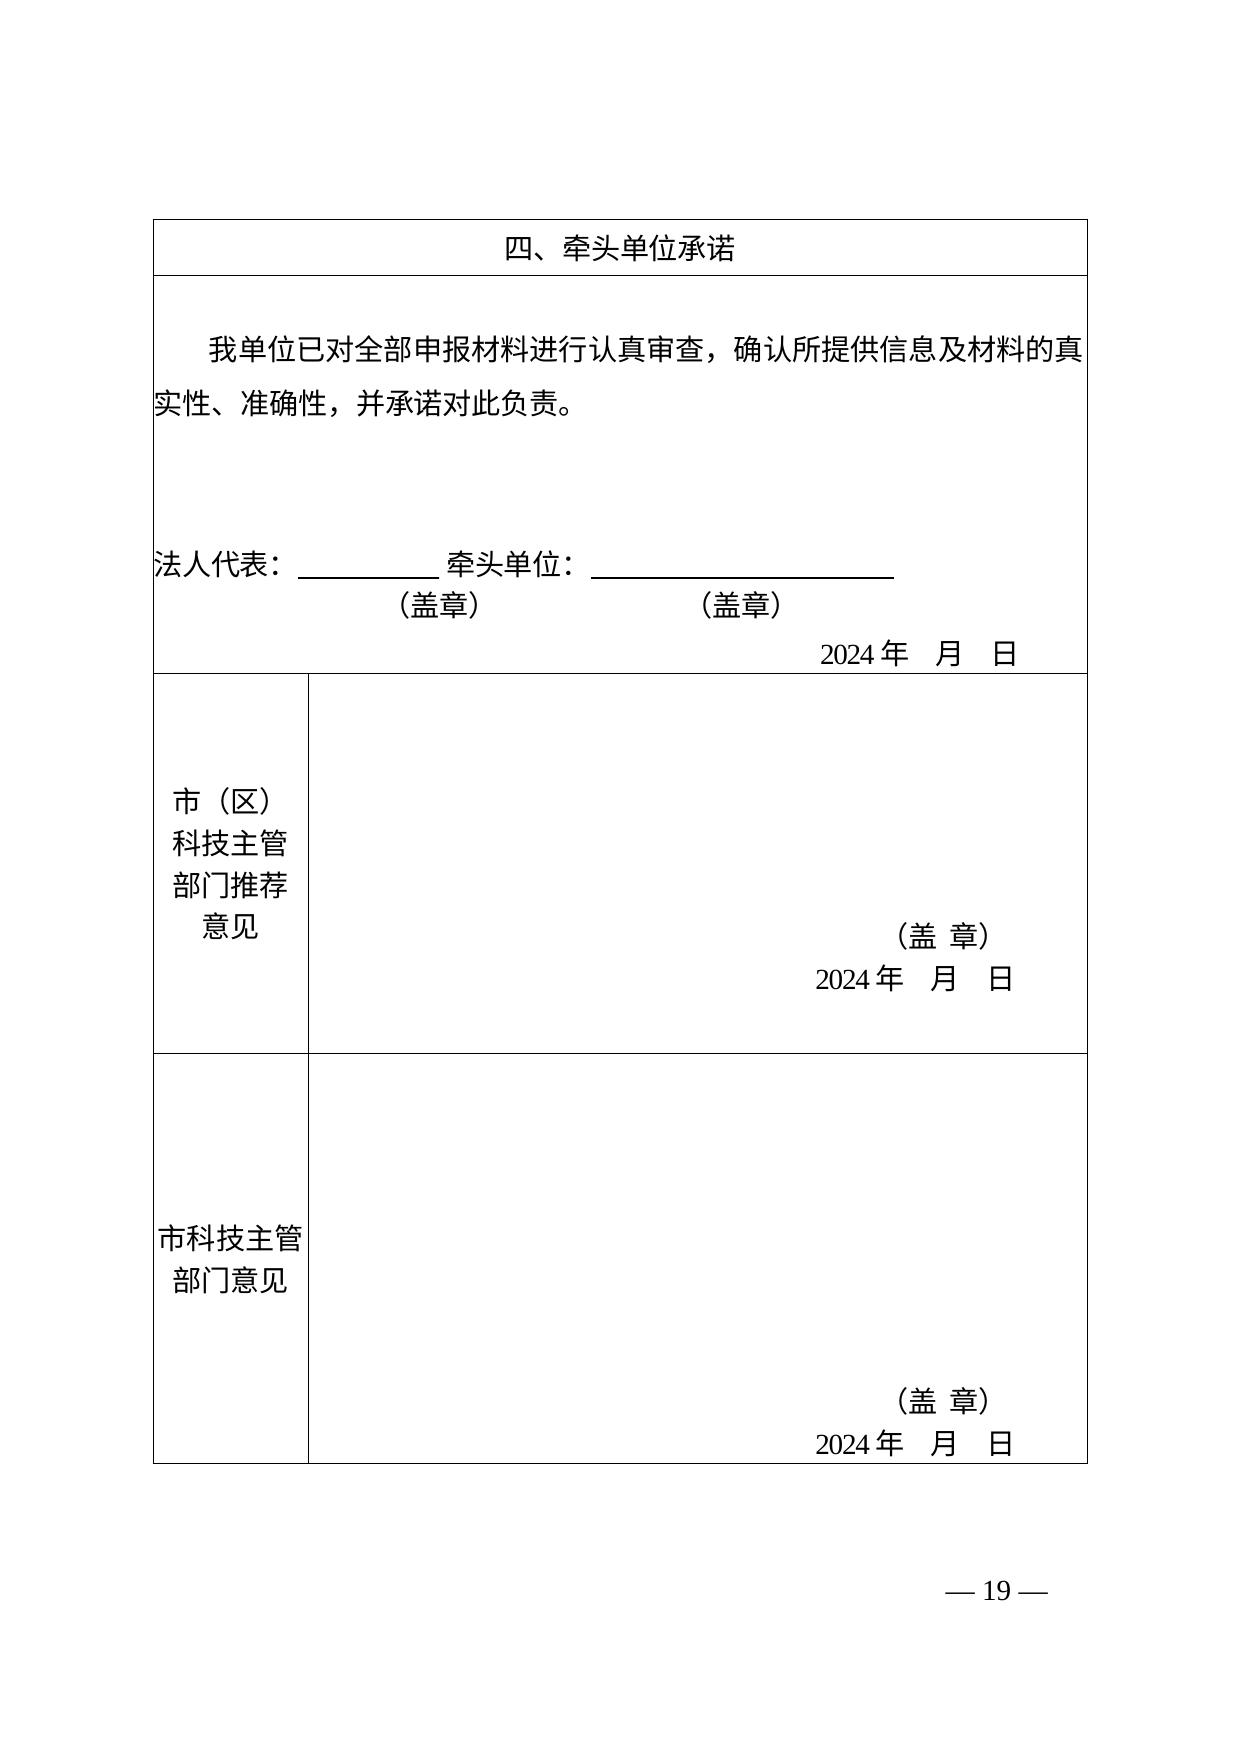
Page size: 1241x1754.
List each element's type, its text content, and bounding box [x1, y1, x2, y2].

table_cell 市（区） 科技主管 部门推荐 意见 [154, 674, 308, 1053]
table_cell （盖 章） 2024年 月 日 [309, 674, 1087, 1053]
table_cell 四、牵头单位承诺 [154, 220, 1087, 275]
table_cell 市科技主管 部门意见 [154, 1054, 308, 1463]
table_cell 我单位已对全部申报材料进行认真审查，确认所提供信息及材料的真实性、准确性，并承诺对此负责。 法人代表： 牵头单位： （盖章） （盖章） 2024年 月 日 [154, 276, 1087, 672]
table_cell （盖 章） 2024年 月 日 [309, 1054, 1087, 1463]
